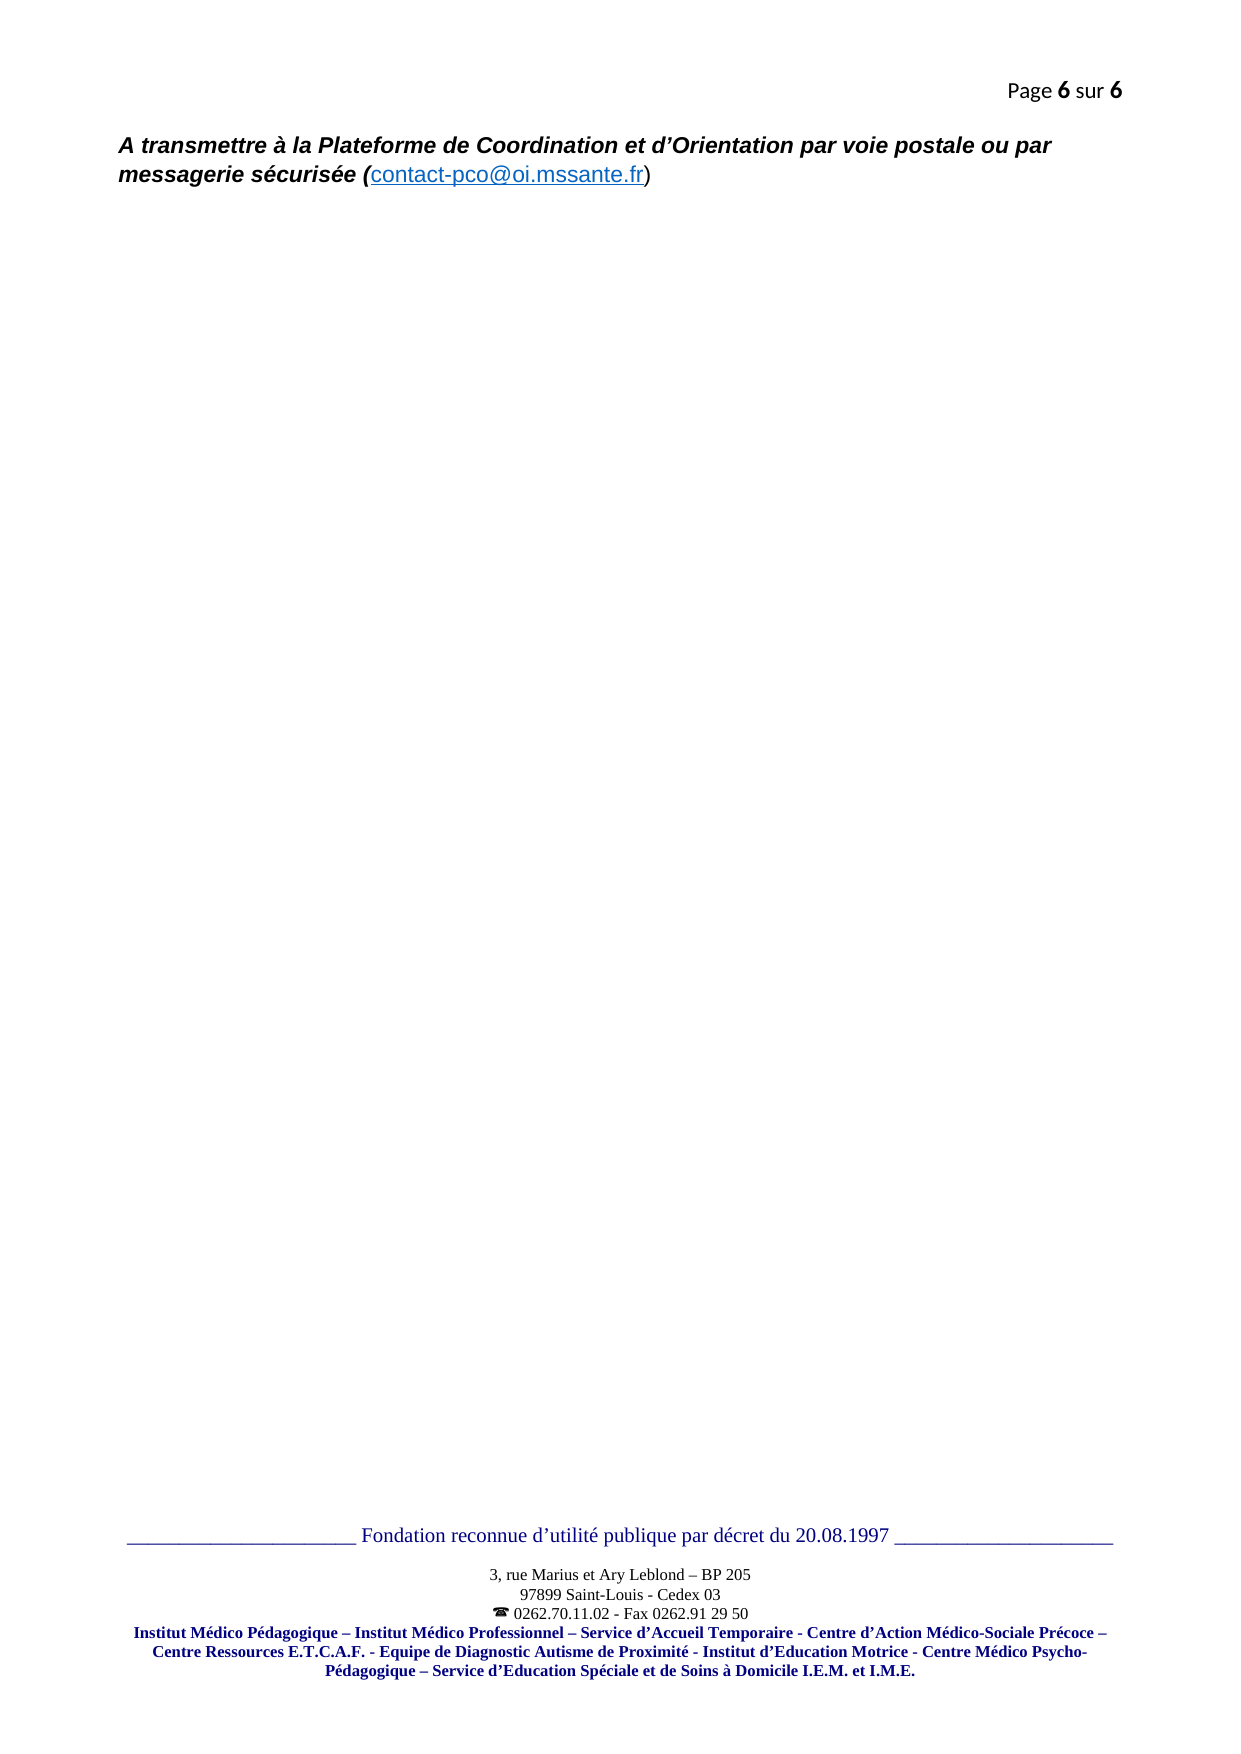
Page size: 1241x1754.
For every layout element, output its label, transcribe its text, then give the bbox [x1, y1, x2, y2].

text A transmettre à la Plateforme de Coordination et d’Orientation par voie postale ou par messagerie sécurisée (contact-pco@oi.mssante.fr) [118, 132, 1122, 187]
